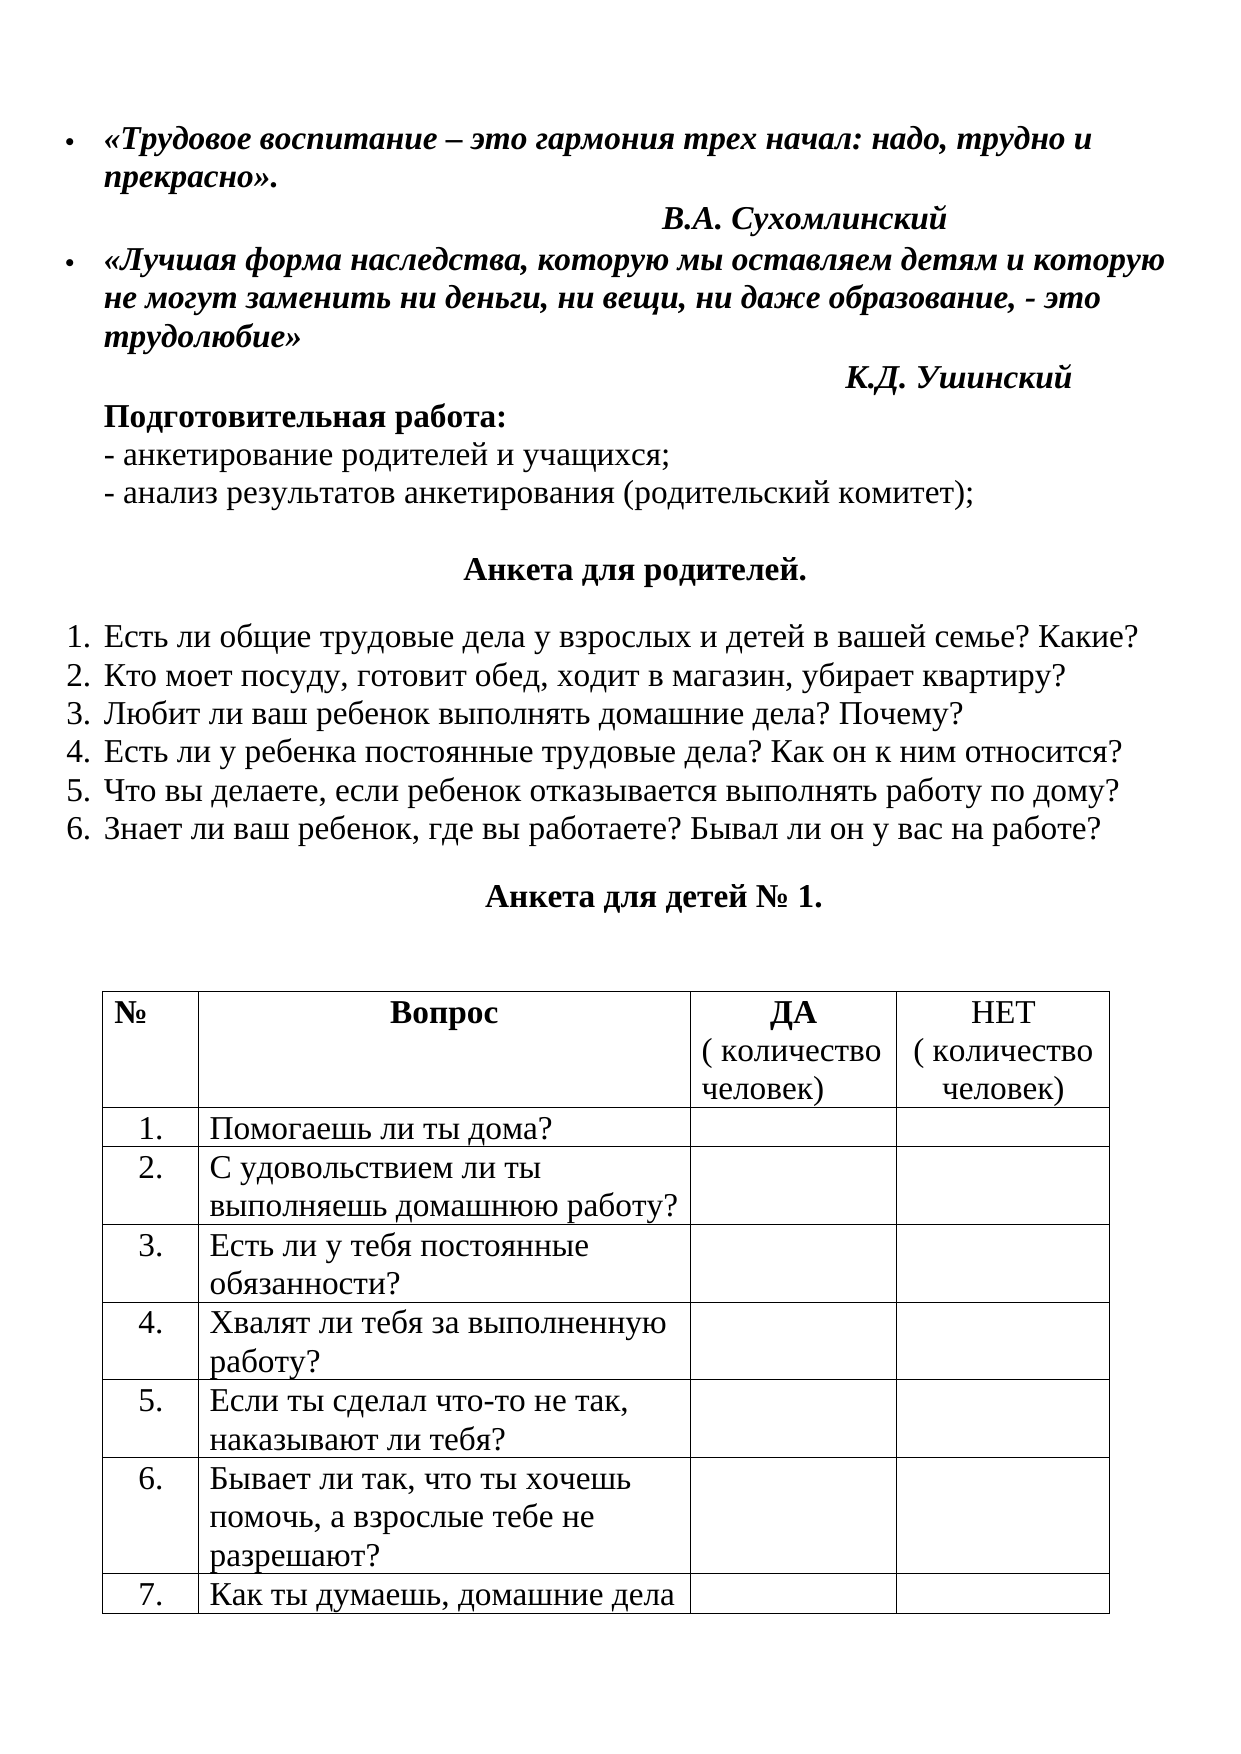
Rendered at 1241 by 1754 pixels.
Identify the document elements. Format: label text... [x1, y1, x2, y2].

text - анкетирование родителей и учащихся; [103, 434, 1167, 472]
list «Трудовое воспитание – это гармония трех начал: надо, трудно и прекрасно». [66, 118, 1167, 195]
table_cell Есть ли у тебя постоянные обязанности? [199, 1225, 690, 1302]
text В.А. Сухомлинский [103, 198, 1167, 236]
table_cell [691, 1574, 896, 1612]
table_cell [691, 1458, 896, 1573]
text Подготовительная работа: [103, 396, 1167, 434]
list Есть ли общие трудовые дела у взрослых и детей в вашей семье? Какие? [66, 617, 1167, 655]
table_cell [691, 1147, 896, 1224]
table_cell 5. [103, 1380, 198, 1457]
table_cell [691, 1225, 896, 1302]
table_cell [897, 1574, 1109, 1612]
table_cell 2. [103, 1147, 198, 1224]
text Анкета для детей № 1. [141, 876, 1167, 914]
table_cell 6. [103, 1458, 198, 1573]
text - анализ результатов анкетирования (родительский комитет); [103, 472, 1167, 511]
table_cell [199, 1574, 690, 1612]
list «Лучшая форма наследства, которую мы оставляем детям и которую не могут заменить ни деньги, ни вещи, ни даже образование, - это трудолюбие» [66, 239, 1167, 354]
list Что вы делаете, если ребенок отказывается выполнять работу по дому? [66, 770, 1167, 808]
table_cell [897, 1108, 1109, 1146]
table_cell 4. [103, 1303, 198, 1379]
table_cell [897, 1303, 1109, 1379]
table_cell [897, 1225, 1109, 1302]
table_header № [103, 992, 198, 1107]
list Есть ли у ребенка постоянные трудовые дела? Как он к ним относится? [66, 732, 1167, 770]
table_cell Если ты сделал что-то не так, наказывают ли тебя? [199, 1380, 690, 1457]
text Анкета для родителей. [103, 549, 1167, 587]
table_cell [897, 1458, 1109, 1573]
table_cell 1. [103, 1108, 198, 1146]
table_cell [691, 1108, 896, 1146]
text К.Д. Ушинский [178, 357, 1167, 396]
table_cell 3. [103, 1225, 198, 1302]
list Любит ли ваш ребенок выполнять домашние дела? Почему? [66, 693, 1167, 732]
table_cell [691, 1380, 896, 1457]
table_cell Бывает ли так, что ты хочешь помочь, а взрослые тебе не разрешают? [199, 1458, 690, 1573]
list Кто моет посуду, готовит обед, ходит в магазин, убирает квартиру? [66, 655, 1167, 693]
table_cell [691, 1303, 896, 1379]
table_cell С удовольствием ли ты выполняешь домашнюю работу? [199, 1147, 690, 1224]
table_cell Помогаешь ли ты дома? [199, 1108, 690, 1146]
table_cell [897, 1147, 1109, 1224]
list Знает ли ваш ребенок, где вы работаете? Бывал ли он у вас на работе? [66, 808, 1167, 847]
table_header Вопрос [199, 992, 690, 1107]
table_cell [897, 1380, 1109, 1457]
table_header ДА ( количество человек) [691, 992, 896, 1107]
table_cell 7. [103, 1574, 198, 1612]
table_header НЕТ ( количество человек) [897, 992, 1109, 1107]
table_cell Хвалят ли тебя за выполненную работу? [199, 1303, 690, 1379]
